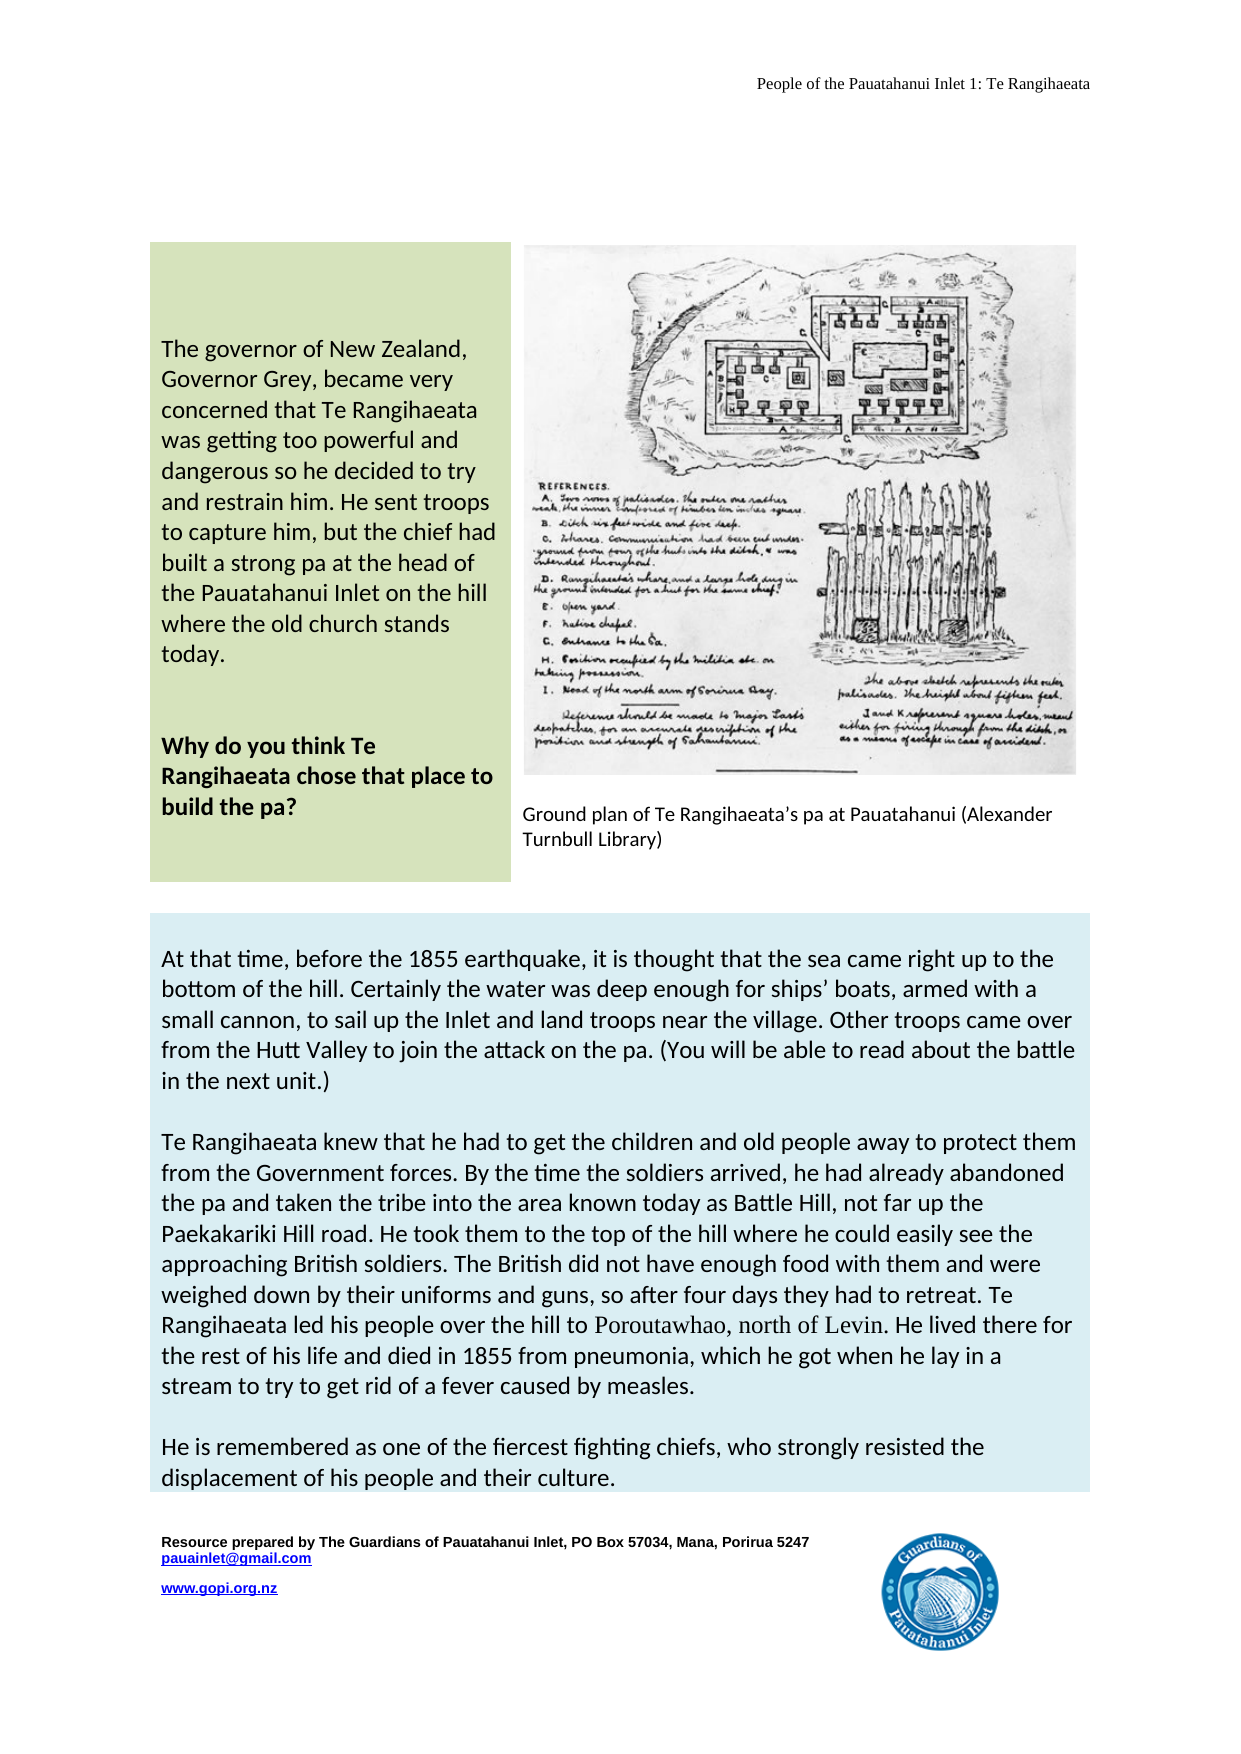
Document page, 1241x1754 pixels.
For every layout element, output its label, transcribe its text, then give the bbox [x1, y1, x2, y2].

picture [522, 245, 1077, 774]
table_header At that time, before the 1855 earthquake, it is thought that the sea came right up to the bottom of the hill. Certainly the water was deep enough for ships’ boats, armed with a small cannon, to sail up the Inlet and land troops near the village. Other troops came over from the Hutt Valley to join the attack on the pa. (You will be able to read about the battle in the next unit.) Te Rangihaeata knew that he had to get the children and old people away to protect them from the Government forces. By the time the soldiers arrived, he had already abandoned the pa and taken the tribe into the area known today as Battle Hill, not far up the Paekakariki Hill road. He took them to the top of the hill where he could easily see the approaching British soldiers. The British did not have enough food with them and were weighed down by their uniforms and guns, so after four days they had to retreat. Te Rangihaeata led his people over the hill to Poroutawhao, north of Levin. He lived there for the rest of his life and died in 1855 from pneumonia, which he got when he lay in a stream to try to get rid of a fever caused by measles. He is remembered as one of the fiercest fighting chiefs, who strongly resisted the displacement of his people and their culture. [150, 913, 1090, 1492]
picture [881, 1533, 1000, 1652]
table_header The governor of New Zealand, Governor Grey, became very concerned that Te Rangihaeata was getting too powerful and dangerous so he decided to try and restrain him. He sent troops to capture him, but the chief had built a strong pa at the head of the Pauatahanui Inlet on the hill where the old church stands today. Why do you think Te Rangihaeata chose that place to build the pa? [150, 242, 511, 882]
table_header Ground plan of Te Rangihaeata’s pa at Pauatahanui (Alexander Turnbull Library) [511, 242, 1090, 882]
